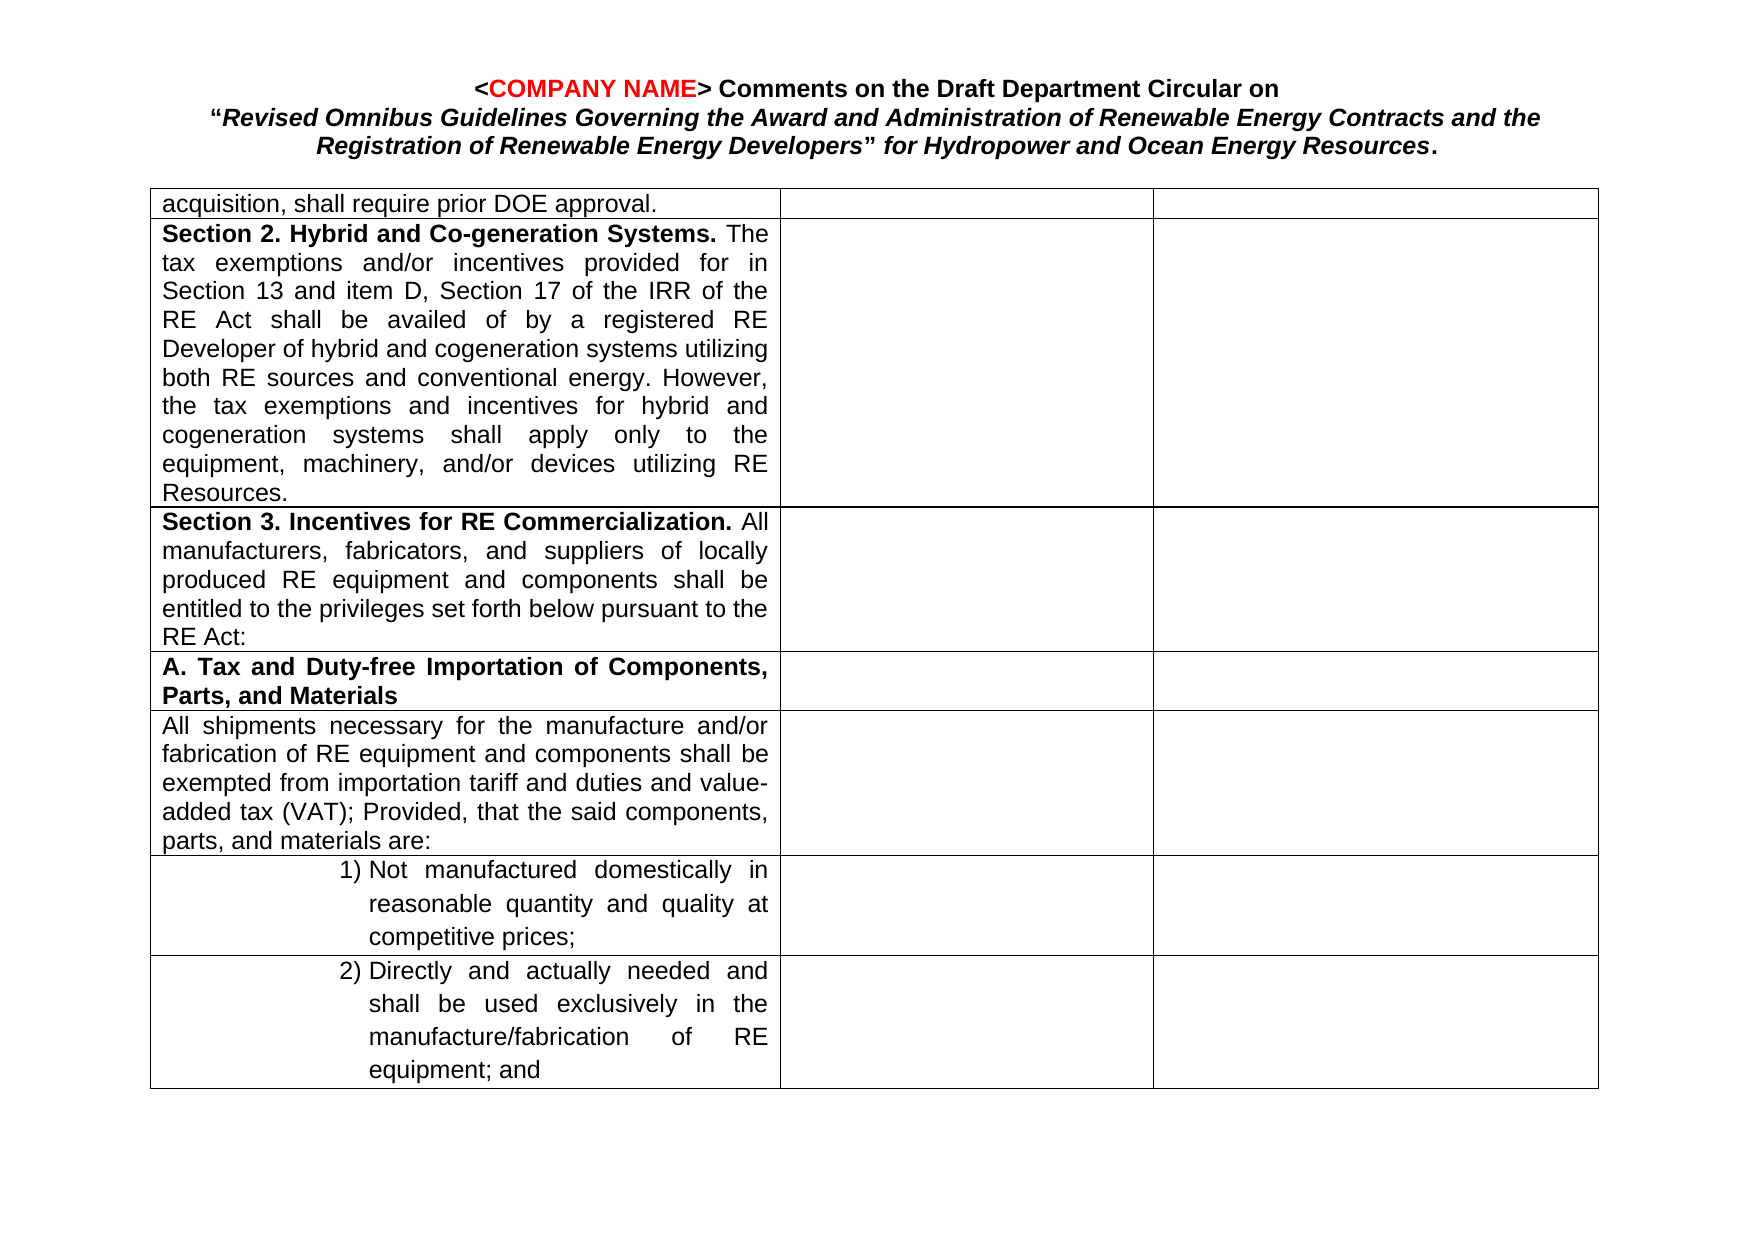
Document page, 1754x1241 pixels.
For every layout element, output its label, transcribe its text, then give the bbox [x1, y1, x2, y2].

table_cell A. Tax and Duty-free Importation of Components, Parts, and Materials [151, 652, 780, 710]
table_cell Section 3. Incentives for RE Commercialization. All manufacturers, fabricators, and suppliers of locally produced RE equipment and components shall be entitled to the privileges set forth below pursuant to the RE Act: [151, 508, 780, 651]
table_cell [1154, 508, 1598, 651]
table_cell [781, 652, 1153, 710]
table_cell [151, 189, 780, 218]
table_cell [781, 508, 1153, 651]
table_cell Directly and actually needed and shall be used exclusively in the manufacture/fabrication of RE equipment; and [151, 956, 780, 1088]
table_cell [781, 219, 1153, 506]
table_cell [1154, 219, 1598, 506]
table_cell [1154, 956, 1598, 1088]
table_cell [781, 711, 1153, 854]
table_cell [781, 189, 1153, 218]
table_cell [1154, 652, 1598, 710]
table_cell All shipments necessary for the manufacture and/or fabrication of RE equipment and components shall be exempted from importation tariff and duties and value-added tax (VAT); Provided, that the said components, parts, and materials are: [151, 711, 780, 854]
table_cell Section 2. Hybrid and Co-generation Systems. The tax exemptions and/or incentives provided for in Section 13 and item D, Section 17 of the IRR of the RE Act shall be availed of by a registered RE Developer of hybrid and cogeneration systems utilizing both RE sources and conventional energy. However, the tax exemptions and incentives for hybrid and cogeneration systems shall apply only to the equipment, machinery, and/or devices utilizing RE Resources. [151, 219, 780, 506]
table_cell [781, 856, 1153, 954]
table_cell [781, 956, 1153, 1088]
table_cell Not manufactured domestically in reasonable quantity and quality at competitive prices; [151, 856, 780, 954]
table_cell [1154, 189, 1598, 218]
table_cell [1154, 711, 1598, 854]
table_cell [1154, 856, 1598, 954]
